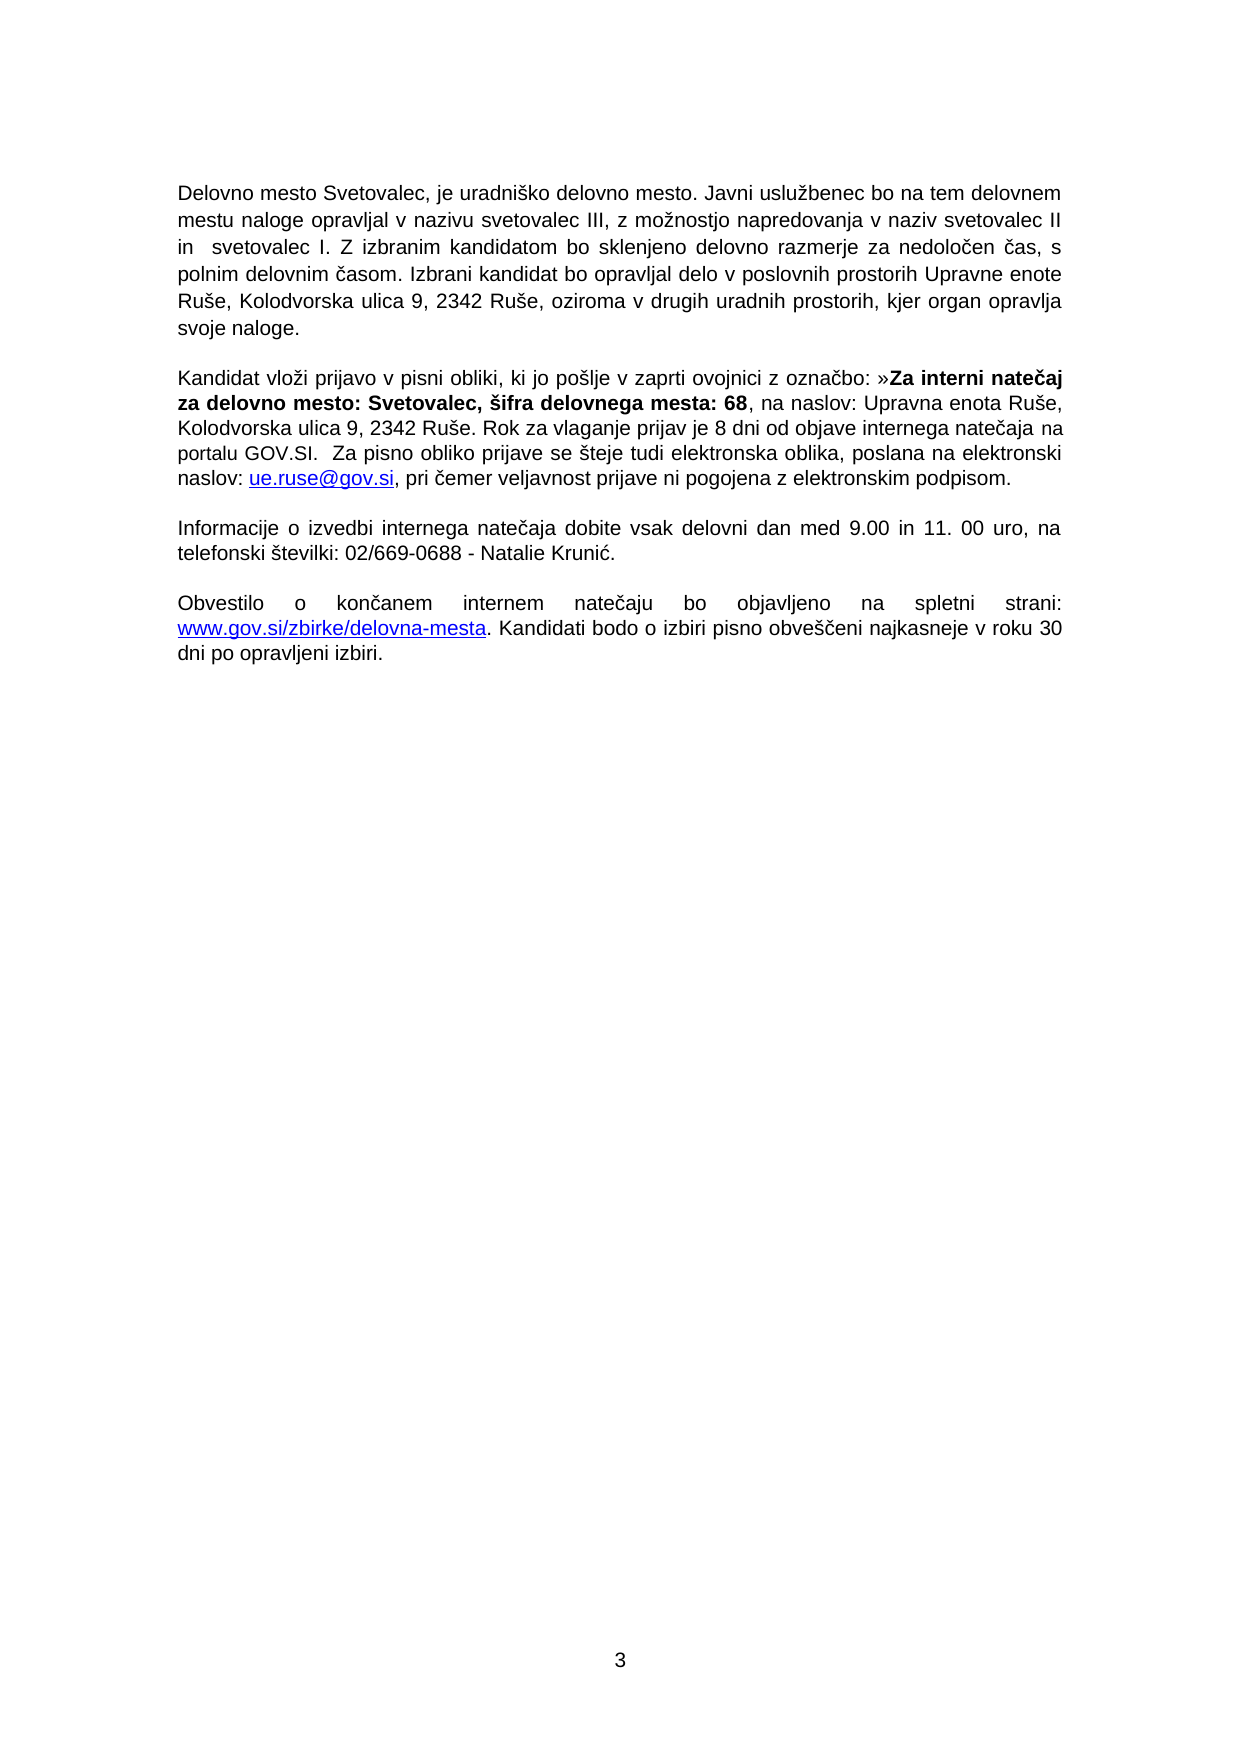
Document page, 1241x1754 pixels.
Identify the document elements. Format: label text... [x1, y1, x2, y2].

text Kandidat vloži prijavo v pisni obliki, ki jo pošlje v zaprti ovojnici z označbo: »Za interni natečaj za delovno mesto: Svetovalec, šifra delovnega mesta: 68, na naslov: Upravna enota Ruše, Kolodvorska ulica 9, 2342 Ruše. Rok za vlaganje prijav je 8 dni od objave internega natečaja na portalu GOV.SI. Za pisno obliko prijave se šteje tudi elektronska oblika, poslana na elektronski naslov: ue.ruse@gov.si, pri čemer veljavnost prijave ni pogojena z elektronskim podpisom. [177, 365, 1063, 490]
text Informacije o izvedbi internega natečaja dobite vsak delovni dan med 9.00 in 11. 00 uro, na telefonski številki: 02/669-0688 - Natalie Krunić. [177, 515, 1063, 565]
text Delovno mesto Svetovalec, je uradniško delovno mesto. Javni uslužbenec bo na tem delovnem mestu naloge opravljal v nazivu svetovalec III, z možnostjo napredovanja v naziv svetovalec II in svetovalec I. Z izbranim kandidatom bo sklenjeno delovno razmerje za nedoločen čas, s polnim delovnim časom. Izbrani kandidat bo opravljal delo v poslovnih prostorih Upravne enote Ruše, Kolodvorska ulica 9, 2342 Ruše, oziroma v drugih uradnih prostorih, kjer organ opravlja svoje naloge. [177, 177, 1063, 340]
text Obvestilo o končanem internem natečaju bo objavljeno na spletni strani: www.gov.si/zbirke/delovna-mesta. Kandidati bodo o izbiri pisno obveščeni najkasneje v roku 30 dni po opravljeni izbiri. [177, 590, 1063, 665]
